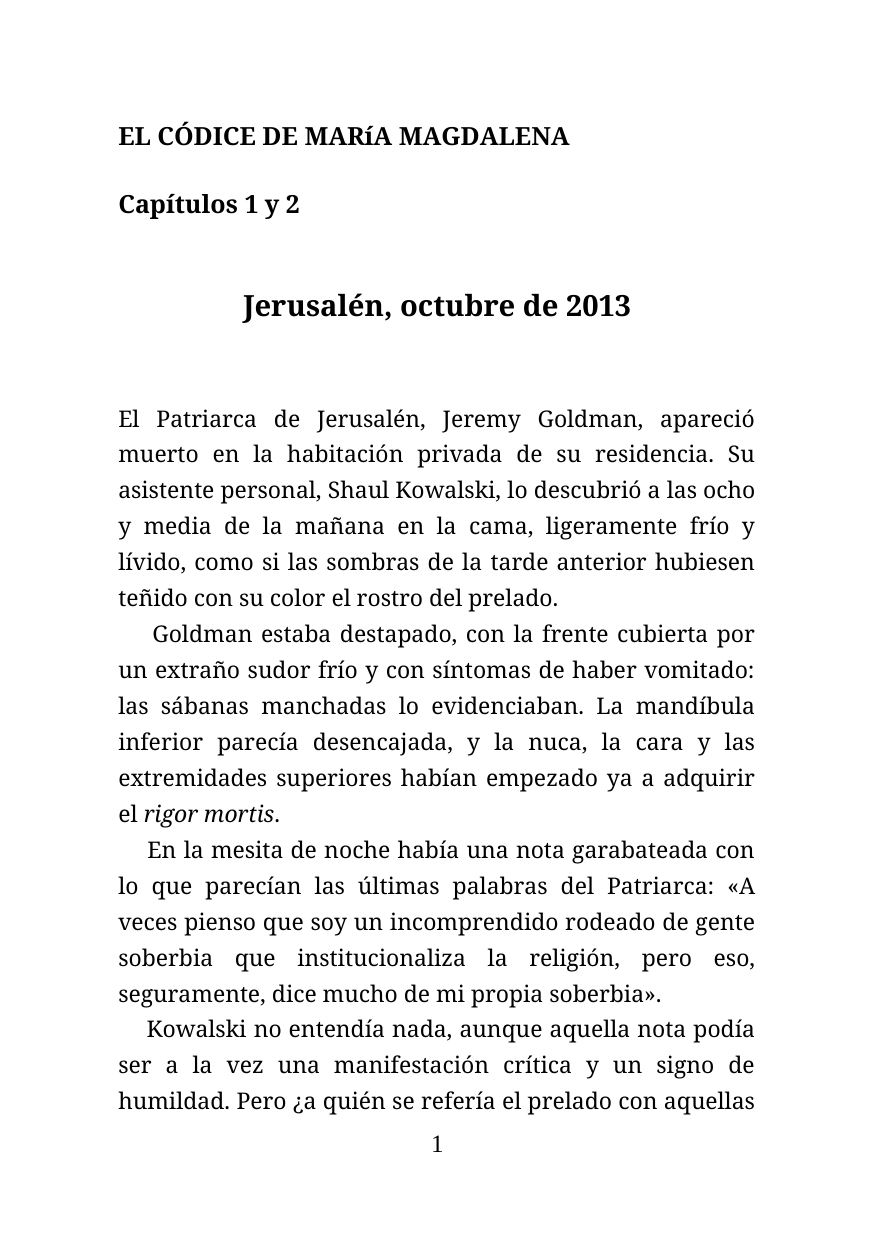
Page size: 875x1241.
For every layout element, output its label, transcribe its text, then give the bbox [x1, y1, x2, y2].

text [118, 1013, 756, 1117]
text El Patriarca de Jerusalén, Jeremy Goldman, apareció muerto en la habitación privada de su residencia. Su asistente personal, Shaul Kowalski, lo descubrió a las ocho y media de la mañana en la cama, ligeramente frío y lívido, como si las sombras de la tarde anterior hubiesen teñido con su color el rostro del prelado. [118, 402, 756, 613]
text Jerusalén, octubre de 2013 [118, 285, 756, 325]
text En la mesita de noche había una nota garabateada con lo que parecían las últimas palabras del Patriarca: «A veces pienso que soy un incomprendido rodeado de gente soberbia que institucionaliza la religión, pero eso, seguramente, dice mucho de mi propia soberbia». [118, 834, 756, 1009]
text Goldman estaba destapado, con la frente cubierta por un extraño sudor frío y con síntomas de haber vomitado: las sábanas manchadas lo evidenciaban. La mandíbula inferior parecía desencajada, y la nuca, la cara y las extremidades superiores habían empezado ya a adquirir el rigor mortis. [118, 618, 756, 829]
text Capítulos 1 y 2 [118, 186, 756, 220]
text EL CÓDICE DE MARíA MAGDALENA [118, 118, 756, 152]
